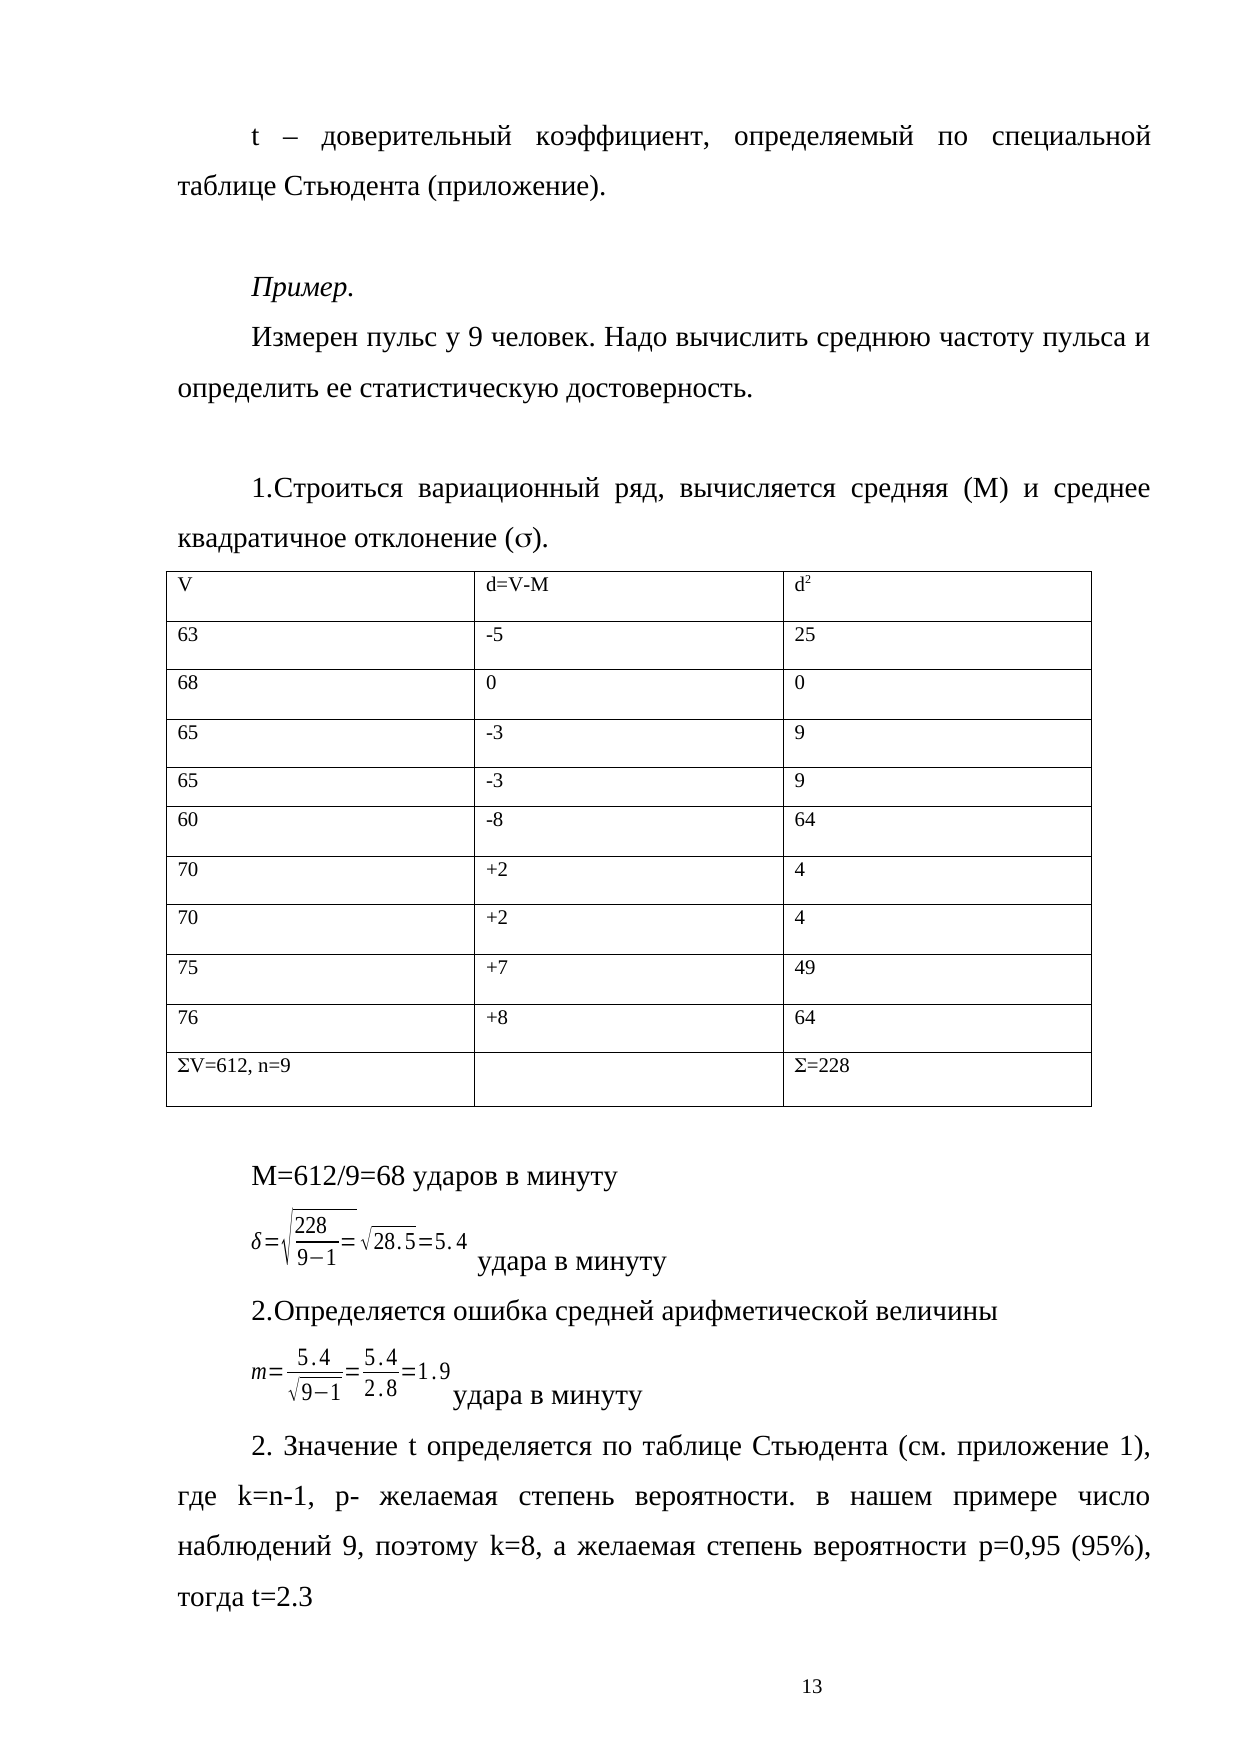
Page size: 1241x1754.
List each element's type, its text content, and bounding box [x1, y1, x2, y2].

table_cell +2 [475, 857, 783, 904]
table_cell 0 [475, 670, 783, 719]
text Пример. [177, 269, 1152, 303]
table_cell +7 [475, 955, 783, 1004]
table_header d2 [784, 572, 1091, 621]
table_cell =228 [784, 1053, 1091, 1106]
text удара в минуту [177, 1344, 1152, 1411]
table_cell 76 [167, 1005, 474, 1052]
table_cell 68 [167, 670, 474, 719]
table_cell 9 [784, 720, 1091, 767]
text удара в минуту [177, 1208, 1152, 1277]
table_header V [167, 572, 474, 621]
table_cell -3 [475, 720, 783, 767]
table_cell 25 [784, 622, 1091, 669]
table_cell -8 [475, 807, 783, 856]
list Определяется ошибка средней арифметической величины [177, 1293, 1152, 1327]
text 2. Значение t определяется по таблице Стьюдента (см. приложение 1), где k=n-1, p- желаемая степень вероятности. в нашем примере число наблюдений 9, поэтому k=8, а желаемая степень вероятности p=0,95 (95%), тогда t=2.3 [177, 1428, 1152, 1612]
list Строиться вариационный ряд, вычисляется средняя (М) и среднее квадратичное отклонение (). [177, 470, 1152, 554]
text М=612/9=68 ударов в минуту [177, 1158, 1152, 1191]
table_cell -3 [475, 768, 783, 806]
table_cell 0 [784, 670, 1091, 719]
table_cell 9 [784, 768, 1091, 806]
table_cell 60 [167, 807, 474, 856]
table_cell 70 [167, 905, 474, 954]
table_cell +8 [475, 1005, 783, 1052]
table_cell 63 [167, 622, 474, 669]
table_cell 65 [167, 768, 474, 806]
table_cell 64 [784, 1005, 1091, 1052]
table_cell 70 [167, 857, 474, 904]
table_cell +2 [475, 905, 783, 954]
table_cell 4 [784, 857, 1091, 904]
text Измерен пульс у 9 человек. Надо вычислить среднюю частоту пульса и определить ее статистическую достоверность. [177, 319, 1152, 403]
table_cell -5 [475, 622, 783, 669]
table_cell 75 [167, 955, 474, 1004]
table_cell 64 [784, 807, 1091, 856]
table_cell 4 [784, 905, 1091, 954]
table_cell 65 [167, 720, 474, 767]
table_cell 49 [784, 955, 1091, 1004]
table_header d=V-M [475, 572, 783, 621]
text t – доверительный коэффициент, определяемый по специальной таблице Стьюдента (приложение). [177, 118, 1152, 202]
table_cell V=612, n=9 [167, 1053, 474, 1106]
table_cell [475, 1053, 783, 1106]
